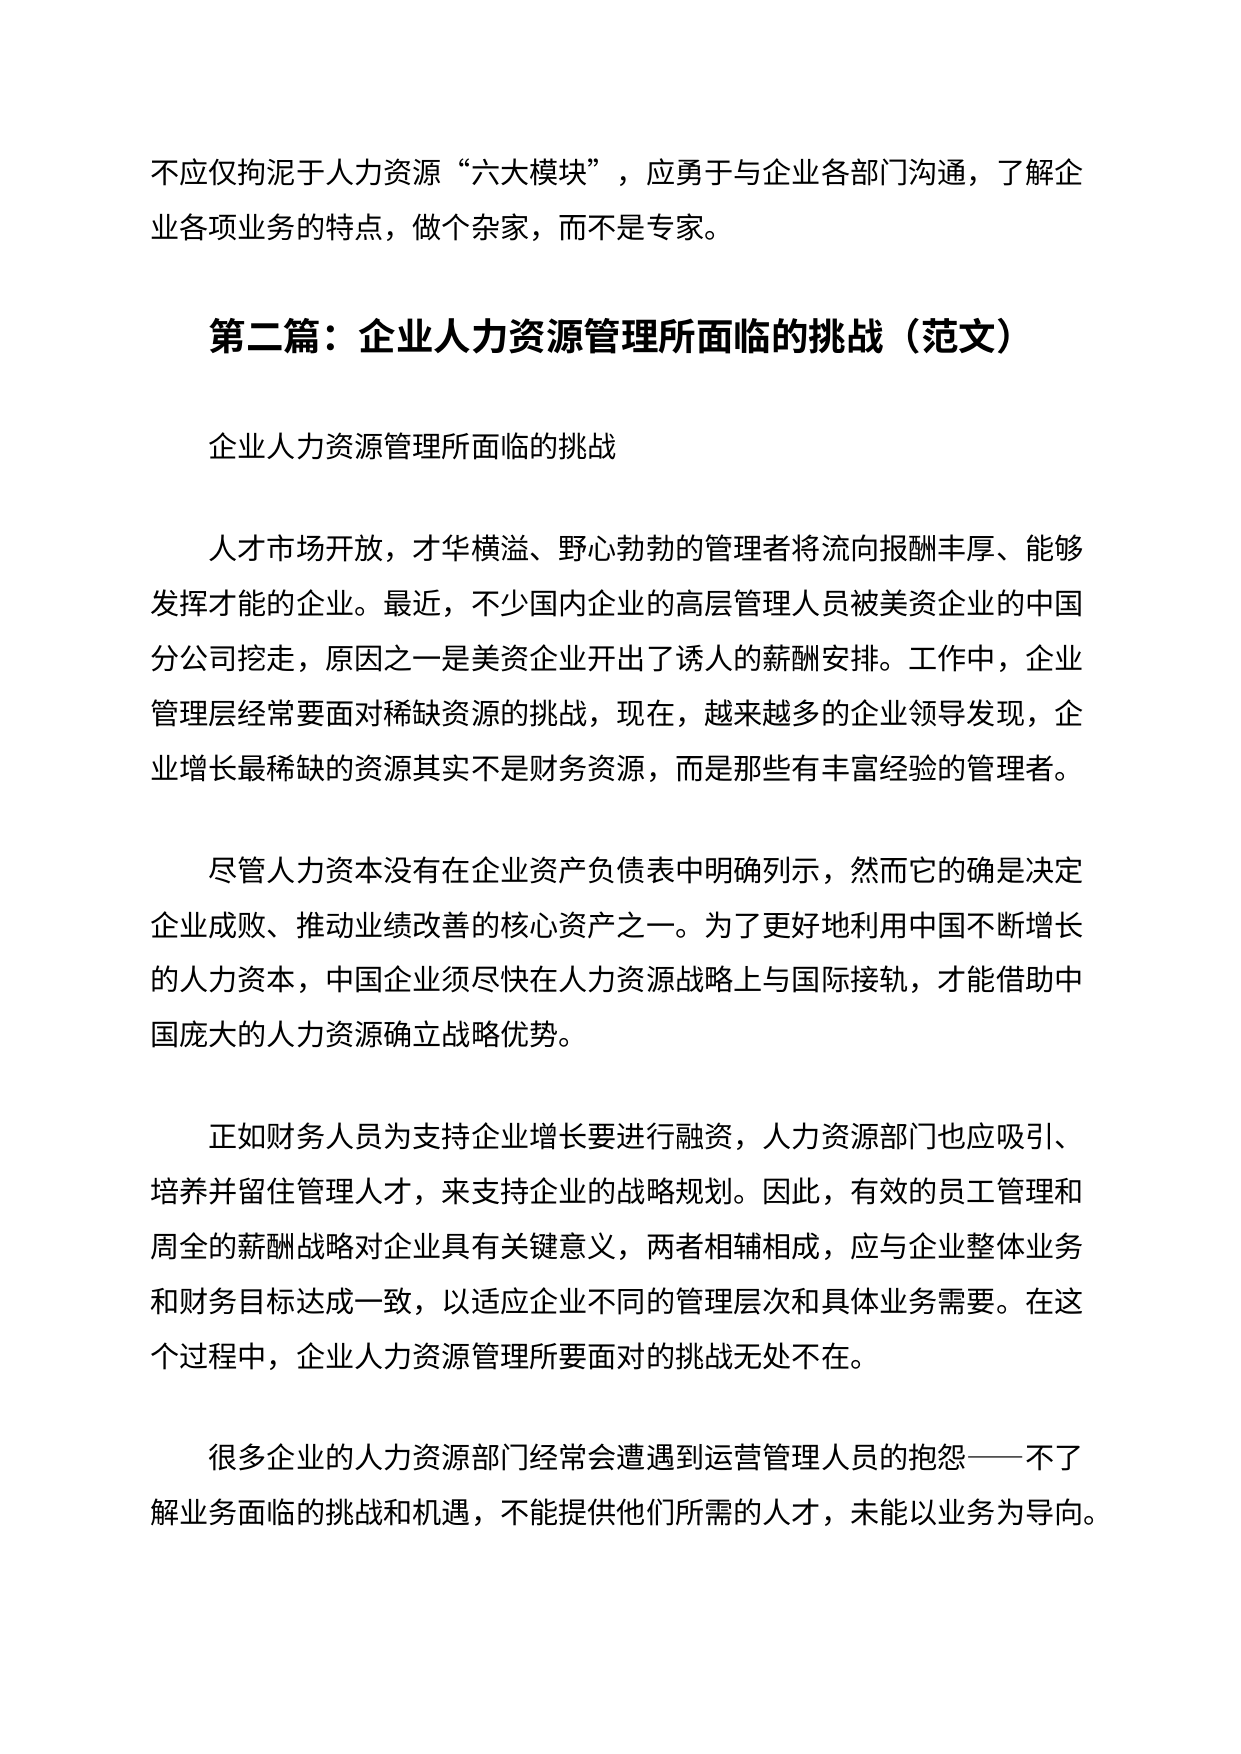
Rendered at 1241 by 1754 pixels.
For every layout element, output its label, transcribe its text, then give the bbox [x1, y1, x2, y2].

text 尽管人力资本没有在企业资产负债表中明确列示，然而它的确是决定企业成败、推动业绩改善的核心资产之一。为了更好地利用中国不断增长的人力资本，中国企业须尽快在人力资源战略上与国际接轨，才能借助中国庞大的人力资源确立战略优势。 [150, 847, 1090, 1054]
text 很多企业的人力资源部门经常会遭遇到运营管理人员的抱怨——不了解业务面临的挑战和机遇，不能提供他们所需的人才，未能以业务为导向。 [150, 1435, 1090, 1532]
text 第二篇：企业人力资源管理所面临的挑战（范文） [150, 307, 1090, 361]
text 企业人力资源管理所面临的挑战 [150, 424, 1090, 466]
text 人才市场开放，才华横溢、野心勃勃的管理者将流向报酬丰厚、能够发挥才能的企业。最近，不少国内企业的高层管理人员被美资企业的中国分公司挖走，原因之一是美资企业开出了诱人的薪酬安排。工作中，企业管理层经常要面对稀缺资源的挑战，现在，越来越多的企业领导发现，企业增长最稀缺的资源其实不是财务资源，而是那些有丰富经验的管理者。 [150, 526, 1090, 788]
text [150, 150, 1090, 247]
text 正如财务人员为支持企业增长要进行融资，人力资源部门也应吸引、培养并留住管理人才，来支持企业的战略规划。因此，有效的员工管理和周全的薪酬战略对企业具有关键意义，两者相辅相成，应与企业整体业务和财务目标达成一致，以适应企业不同的管理层次和具体业务需要。在这个过程中，企业人力资源管理所要面对的挑战无处不在。 [150, 1114, 1090, 1376]
